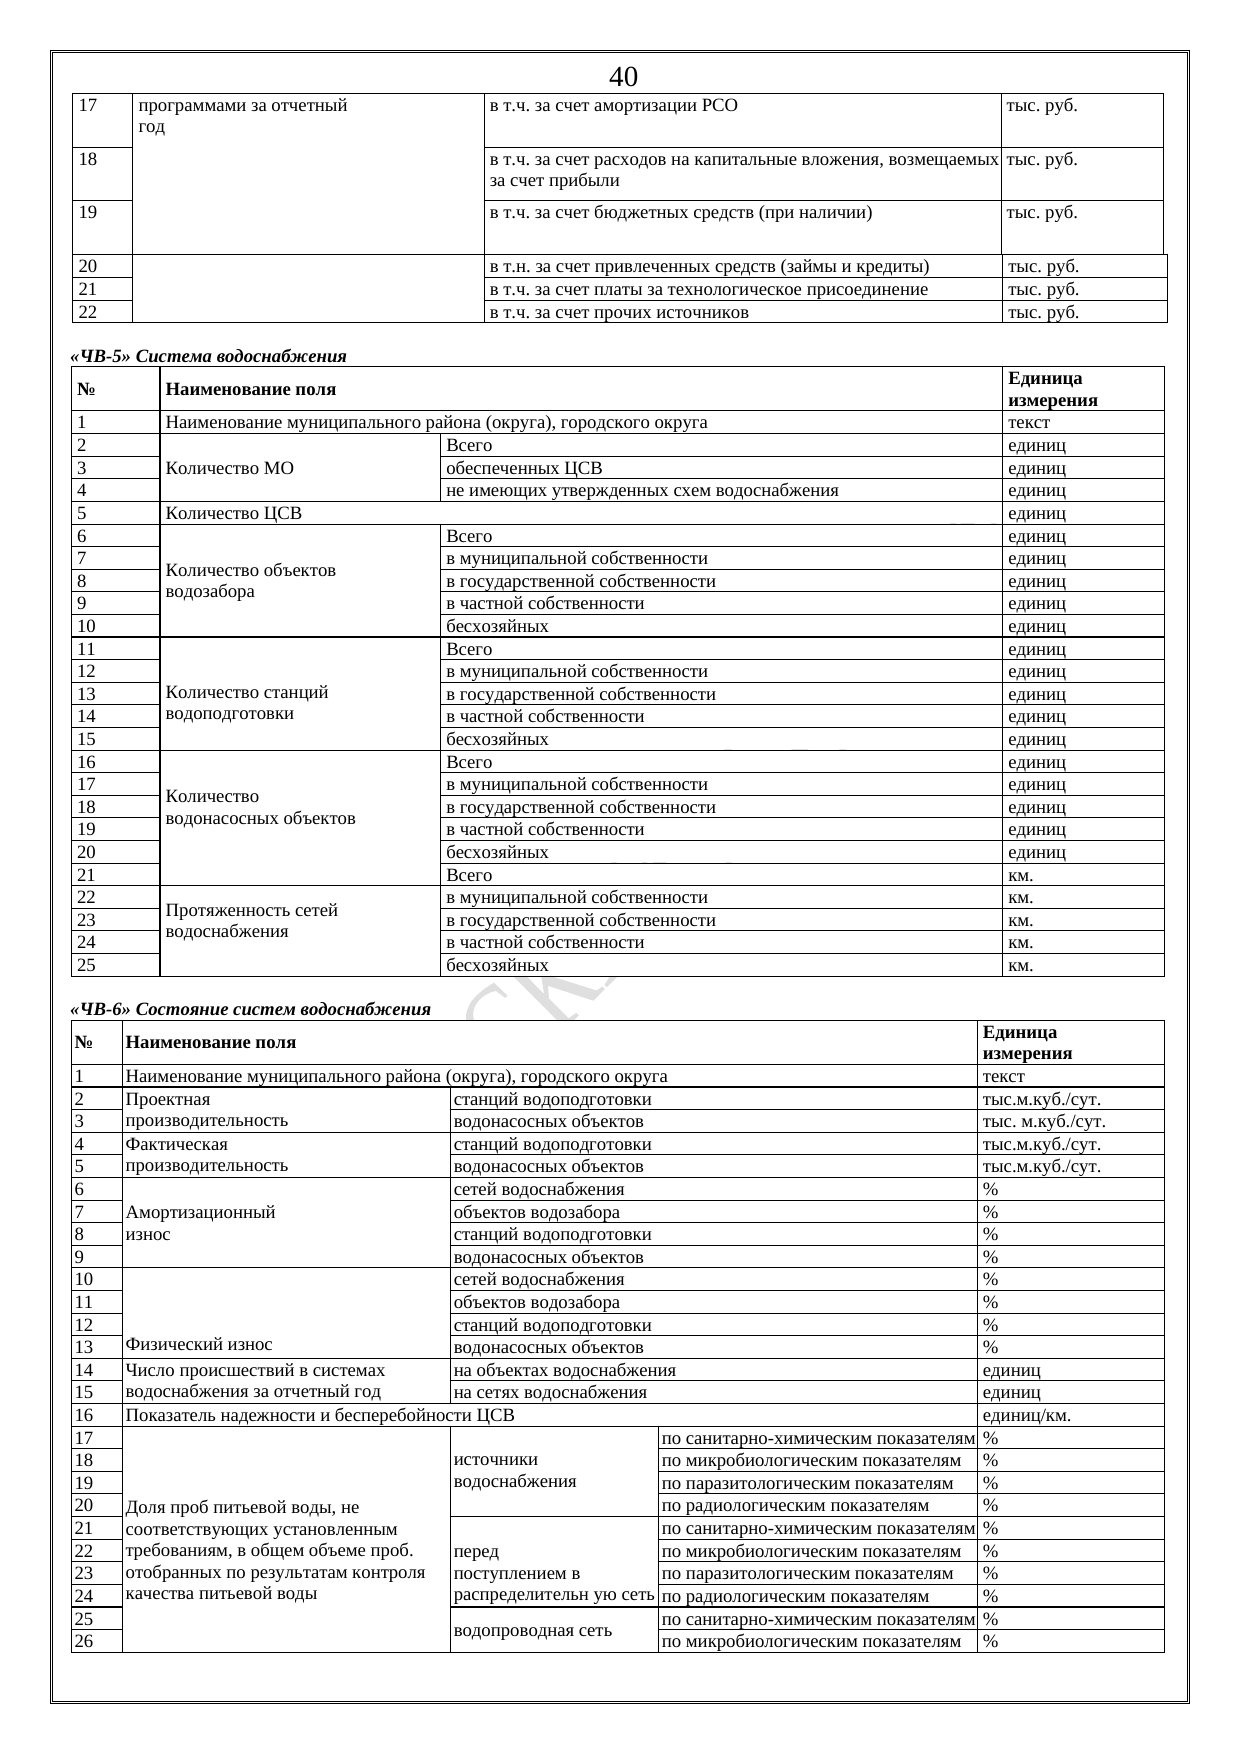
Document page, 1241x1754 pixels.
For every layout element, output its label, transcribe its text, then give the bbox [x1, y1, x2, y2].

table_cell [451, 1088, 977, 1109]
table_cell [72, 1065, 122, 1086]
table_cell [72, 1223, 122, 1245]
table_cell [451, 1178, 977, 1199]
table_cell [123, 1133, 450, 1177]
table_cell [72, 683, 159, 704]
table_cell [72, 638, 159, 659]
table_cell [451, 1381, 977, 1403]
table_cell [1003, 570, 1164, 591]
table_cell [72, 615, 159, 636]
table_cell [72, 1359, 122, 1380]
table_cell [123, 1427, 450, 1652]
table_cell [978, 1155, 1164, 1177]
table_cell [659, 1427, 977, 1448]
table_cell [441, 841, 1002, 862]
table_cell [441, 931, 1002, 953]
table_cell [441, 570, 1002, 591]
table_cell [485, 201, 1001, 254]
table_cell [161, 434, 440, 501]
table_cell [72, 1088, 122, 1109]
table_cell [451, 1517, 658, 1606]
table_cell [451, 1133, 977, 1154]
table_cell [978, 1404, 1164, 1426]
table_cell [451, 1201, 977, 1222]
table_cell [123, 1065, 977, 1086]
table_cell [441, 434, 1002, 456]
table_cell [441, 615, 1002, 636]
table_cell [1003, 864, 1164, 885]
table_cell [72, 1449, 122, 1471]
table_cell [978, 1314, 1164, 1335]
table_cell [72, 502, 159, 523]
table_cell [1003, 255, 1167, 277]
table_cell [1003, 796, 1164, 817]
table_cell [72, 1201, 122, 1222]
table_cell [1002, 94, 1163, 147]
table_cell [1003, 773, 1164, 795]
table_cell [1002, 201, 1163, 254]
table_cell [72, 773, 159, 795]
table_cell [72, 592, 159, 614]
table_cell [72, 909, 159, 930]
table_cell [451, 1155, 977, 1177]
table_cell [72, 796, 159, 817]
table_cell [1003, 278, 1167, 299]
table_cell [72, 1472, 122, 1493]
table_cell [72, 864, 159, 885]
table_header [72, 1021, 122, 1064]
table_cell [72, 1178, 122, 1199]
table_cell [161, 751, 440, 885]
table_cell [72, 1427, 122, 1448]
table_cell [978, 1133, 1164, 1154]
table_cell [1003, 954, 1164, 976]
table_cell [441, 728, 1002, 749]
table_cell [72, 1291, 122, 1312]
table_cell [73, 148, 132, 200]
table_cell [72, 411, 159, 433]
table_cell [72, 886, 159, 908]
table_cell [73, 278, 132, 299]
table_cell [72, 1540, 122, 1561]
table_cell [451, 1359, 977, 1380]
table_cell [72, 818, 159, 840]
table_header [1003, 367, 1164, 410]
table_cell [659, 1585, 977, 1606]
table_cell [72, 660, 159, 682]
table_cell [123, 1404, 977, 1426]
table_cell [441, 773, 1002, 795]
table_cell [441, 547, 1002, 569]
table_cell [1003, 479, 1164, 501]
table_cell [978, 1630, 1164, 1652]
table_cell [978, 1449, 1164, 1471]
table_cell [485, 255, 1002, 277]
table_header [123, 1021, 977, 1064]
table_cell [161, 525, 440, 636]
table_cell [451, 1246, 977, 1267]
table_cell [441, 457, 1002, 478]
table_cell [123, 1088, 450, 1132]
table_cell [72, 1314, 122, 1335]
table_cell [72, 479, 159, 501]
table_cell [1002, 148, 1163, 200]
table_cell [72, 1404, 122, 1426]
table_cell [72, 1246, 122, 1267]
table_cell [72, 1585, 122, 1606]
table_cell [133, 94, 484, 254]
text «ЧВ-5» Система водоснабжения [70, 345, 1167, 366]
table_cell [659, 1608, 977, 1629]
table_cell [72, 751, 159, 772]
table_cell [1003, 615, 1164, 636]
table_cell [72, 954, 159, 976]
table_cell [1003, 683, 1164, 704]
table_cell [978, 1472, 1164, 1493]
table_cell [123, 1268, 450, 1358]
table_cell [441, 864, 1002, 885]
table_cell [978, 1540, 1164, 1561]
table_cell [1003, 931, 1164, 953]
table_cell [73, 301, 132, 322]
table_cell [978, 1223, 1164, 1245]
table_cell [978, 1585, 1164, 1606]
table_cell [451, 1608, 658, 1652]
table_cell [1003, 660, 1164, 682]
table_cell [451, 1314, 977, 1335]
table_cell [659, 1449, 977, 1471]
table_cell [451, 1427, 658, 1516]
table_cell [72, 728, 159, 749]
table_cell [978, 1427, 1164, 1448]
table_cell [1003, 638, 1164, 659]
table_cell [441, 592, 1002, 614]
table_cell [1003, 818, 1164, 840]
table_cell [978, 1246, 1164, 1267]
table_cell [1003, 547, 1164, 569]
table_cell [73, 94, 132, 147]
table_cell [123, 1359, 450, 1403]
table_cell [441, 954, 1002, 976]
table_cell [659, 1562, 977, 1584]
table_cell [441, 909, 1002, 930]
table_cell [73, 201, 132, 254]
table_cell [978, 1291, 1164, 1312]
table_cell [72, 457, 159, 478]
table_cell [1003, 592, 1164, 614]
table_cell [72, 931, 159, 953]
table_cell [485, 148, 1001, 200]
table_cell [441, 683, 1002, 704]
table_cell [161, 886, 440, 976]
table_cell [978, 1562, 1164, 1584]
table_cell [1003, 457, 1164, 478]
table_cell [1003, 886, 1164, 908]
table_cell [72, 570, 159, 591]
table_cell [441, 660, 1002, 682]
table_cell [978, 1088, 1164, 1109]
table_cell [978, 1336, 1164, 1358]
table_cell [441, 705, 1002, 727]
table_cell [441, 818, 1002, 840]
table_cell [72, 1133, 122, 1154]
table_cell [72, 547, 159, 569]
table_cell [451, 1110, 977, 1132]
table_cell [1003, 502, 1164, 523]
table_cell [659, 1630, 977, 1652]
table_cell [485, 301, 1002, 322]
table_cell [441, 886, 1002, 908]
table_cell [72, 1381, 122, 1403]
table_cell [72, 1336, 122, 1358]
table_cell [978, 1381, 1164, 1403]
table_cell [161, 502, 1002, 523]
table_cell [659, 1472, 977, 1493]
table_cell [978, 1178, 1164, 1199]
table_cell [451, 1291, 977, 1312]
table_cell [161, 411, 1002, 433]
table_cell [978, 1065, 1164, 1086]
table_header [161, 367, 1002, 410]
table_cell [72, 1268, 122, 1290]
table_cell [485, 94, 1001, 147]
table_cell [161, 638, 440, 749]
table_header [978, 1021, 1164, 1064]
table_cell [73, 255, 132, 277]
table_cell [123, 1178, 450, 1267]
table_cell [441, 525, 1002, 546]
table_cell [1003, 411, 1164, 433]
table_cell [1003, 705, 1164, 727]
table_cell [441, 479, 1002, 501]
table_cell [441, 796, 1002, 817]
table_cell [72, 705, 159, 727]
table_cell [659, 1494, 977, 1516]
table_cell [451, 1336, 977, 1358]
text «ЧВ-6» Состояние систем водоснабжения [70, 998, 1167, 1020]
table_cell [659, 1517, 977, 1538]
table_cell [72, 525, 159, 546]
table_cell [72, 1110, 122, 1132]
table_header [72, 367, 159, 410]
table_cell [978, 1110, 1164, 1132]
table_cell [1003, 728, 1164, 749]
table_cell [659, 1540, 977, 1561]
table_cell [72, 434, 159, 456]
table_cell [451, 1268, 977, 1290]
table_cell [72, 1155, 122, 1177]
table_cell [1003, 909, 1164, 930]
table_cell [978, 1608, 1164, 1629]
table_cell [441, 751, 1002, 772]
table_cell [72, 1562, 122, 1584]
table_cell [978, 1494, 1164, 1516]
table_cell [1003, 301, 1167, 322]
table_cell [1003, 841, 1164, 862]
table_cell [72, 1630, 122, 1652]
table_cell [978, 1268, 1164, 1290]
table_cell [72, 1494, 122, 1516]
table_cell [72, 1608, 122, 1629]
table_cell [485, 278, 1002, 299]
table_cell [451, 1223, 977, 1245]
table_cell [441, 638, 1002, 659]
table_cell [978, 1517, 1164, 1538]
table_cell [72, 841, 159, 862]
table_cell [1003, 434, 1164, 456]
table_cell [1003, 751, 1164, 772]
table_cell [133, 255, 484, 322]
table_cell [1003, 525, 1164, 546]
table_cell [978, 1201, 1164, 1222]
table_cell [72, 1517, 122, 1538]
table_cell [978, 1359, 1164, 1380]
